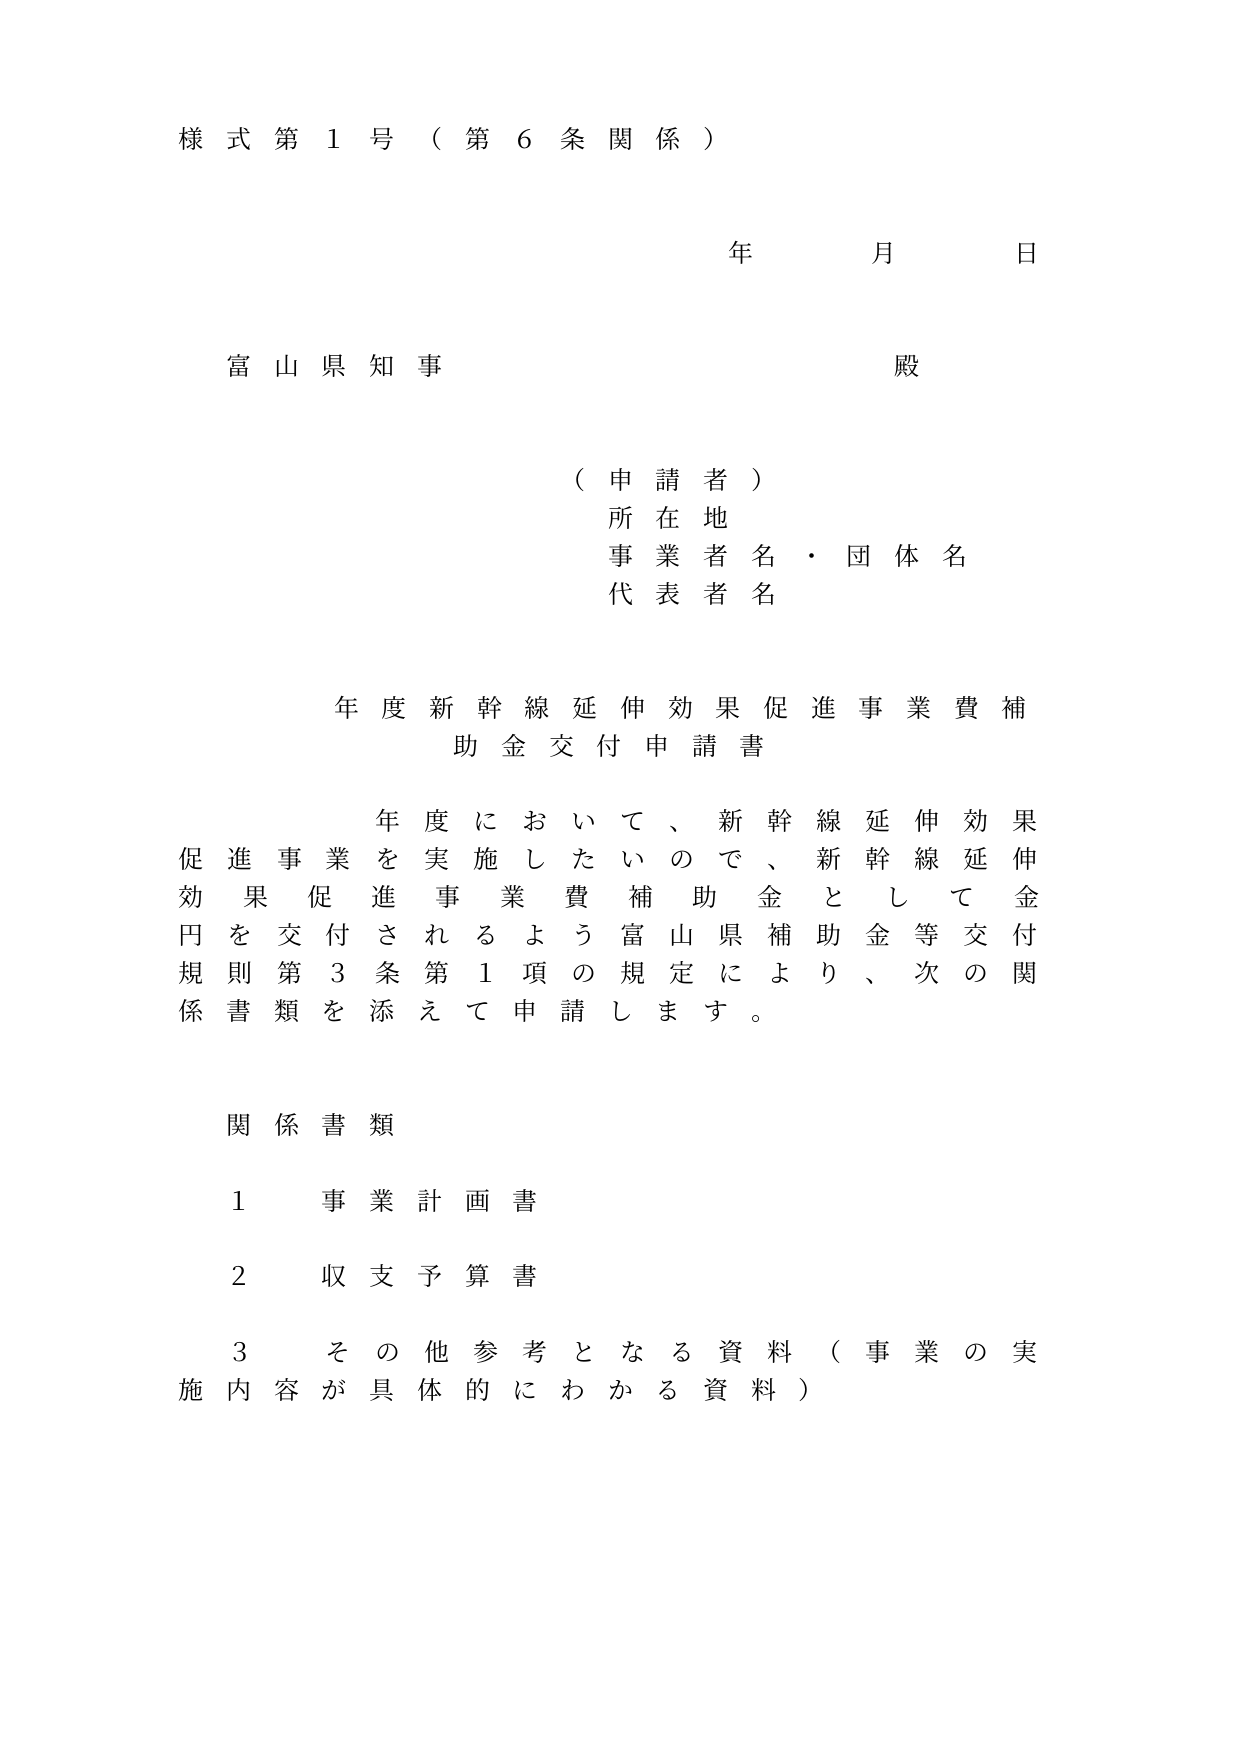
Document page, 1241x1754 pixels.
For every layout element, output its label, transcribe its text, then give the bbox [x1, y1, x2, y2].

text 年 月 日 [179, 232, 1062, 270]
text 代表者名 [179, 574, 1062, 612]
text 所在地 [179, 498, 1062, 536]
text 年度において、新幹線延伸効果促進事業を実施したいので、新幹線延伸効果促進事業費補助金として金 円を交付されるよう富山県補助金等交付規則第３条第１項の規定により、次の関係書類を添えて申請します。 [179, 801, 1062, 1029]
text ２ 収支予算書 [179, 1256, 1062, 1294]
text 事業者名・団体名 [179, 536, 1062, 574]
text １ 事業計画書 [179, 1180, 1062, 1218]
text 様式第１号（第６条関係） [179, 119, 1062, 157]
text （申請者） [179, 460, 1062, 498]
text ３ その他参考となる資料（事業の実施内容が具体的にわかる資料） [179, 1332, 1062, 1408]
text 関係書類 [179, 1104, 1062, 1142]
text 年度新幹線延伸効果促進事業費補助金交付申請書 [179, 687, 1062, 763]
text 富山県知事 殿 [179, 346, 1062, 384]
